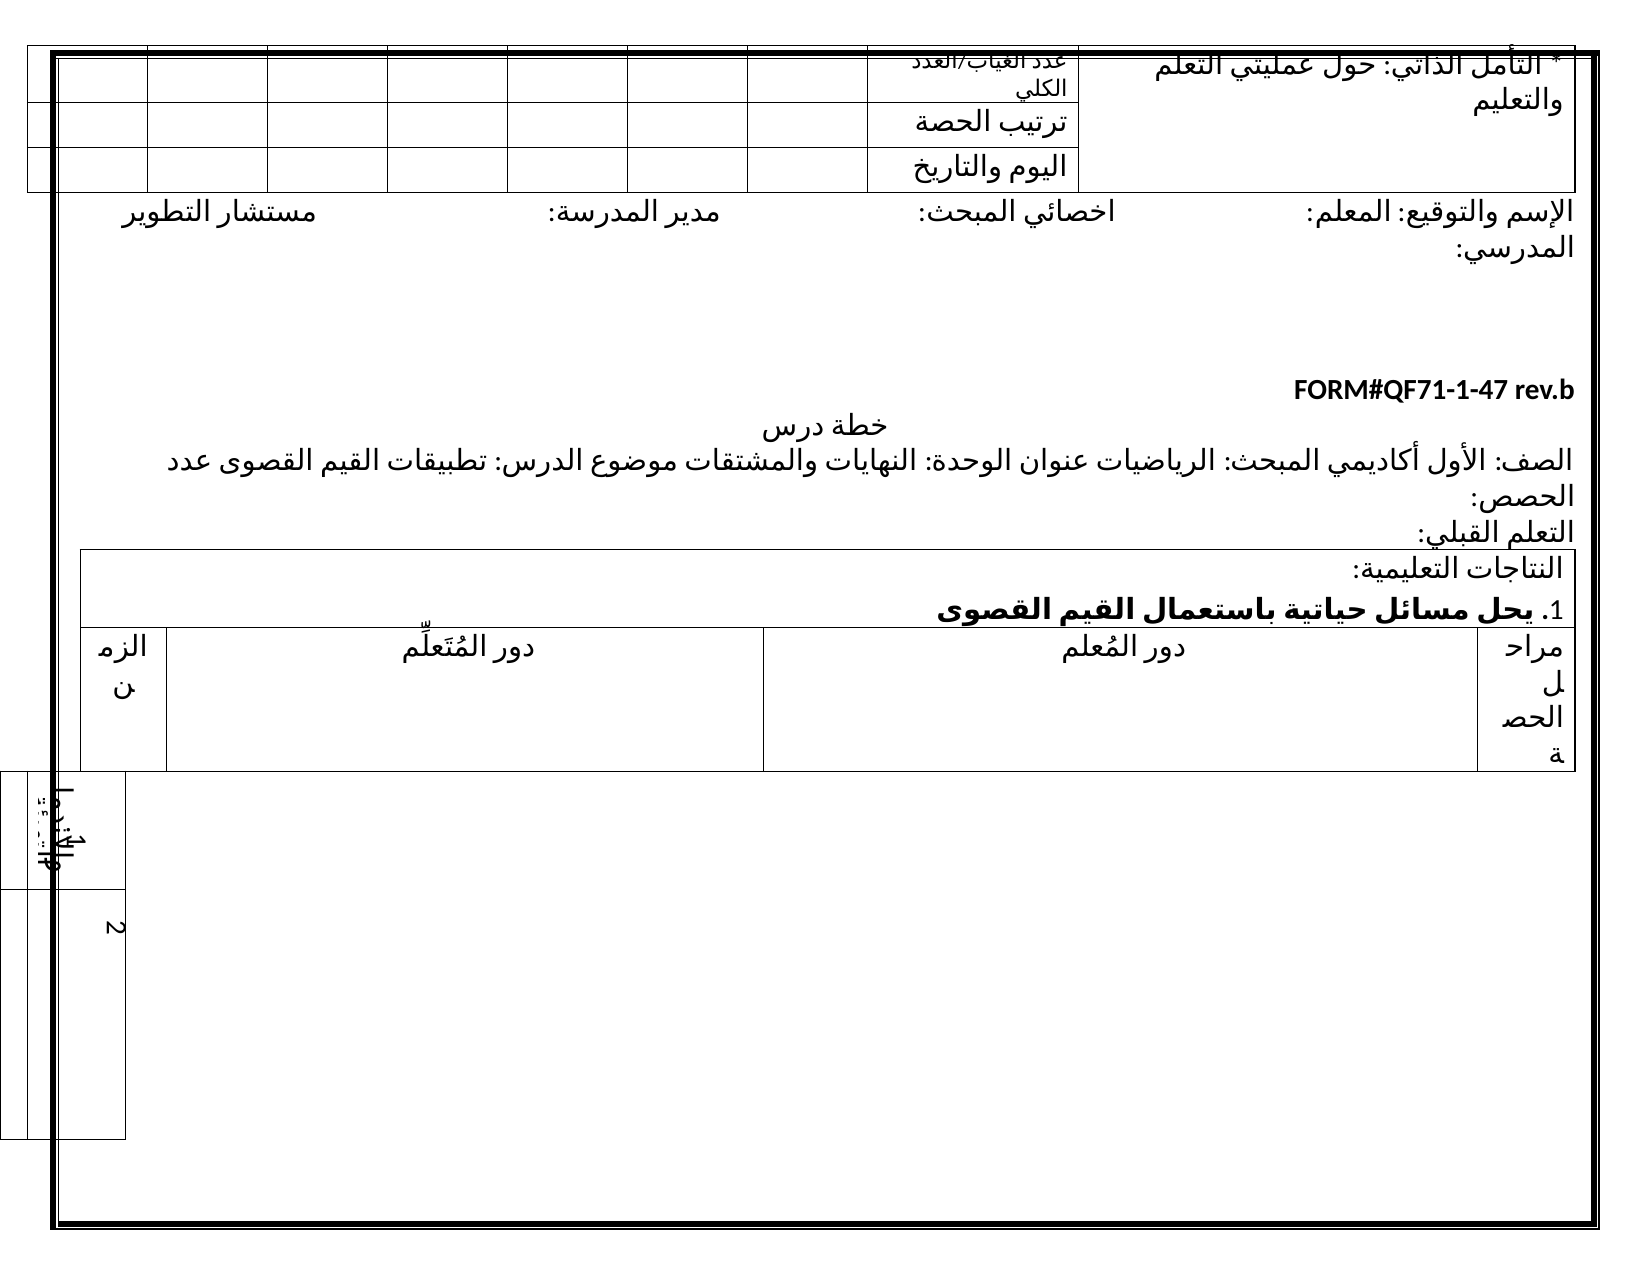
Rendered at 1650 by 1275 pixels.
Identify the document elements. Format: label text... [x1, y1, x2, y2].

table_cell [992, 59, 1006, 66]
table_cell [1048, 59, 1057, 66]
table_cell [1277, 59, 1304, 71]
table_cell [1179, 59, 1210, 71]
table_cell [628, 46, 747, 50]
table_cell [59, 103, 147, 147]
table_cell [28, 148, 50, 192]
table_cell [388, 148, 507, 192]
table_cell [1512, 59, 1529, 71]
text FORM#QF71-1-47 rev.b [75, 371, 1575, 407]
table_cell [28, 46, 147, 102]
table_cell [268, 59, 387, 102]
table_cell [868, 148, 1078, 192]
text التعلم القبلي: [75, 514, 1575, 549]
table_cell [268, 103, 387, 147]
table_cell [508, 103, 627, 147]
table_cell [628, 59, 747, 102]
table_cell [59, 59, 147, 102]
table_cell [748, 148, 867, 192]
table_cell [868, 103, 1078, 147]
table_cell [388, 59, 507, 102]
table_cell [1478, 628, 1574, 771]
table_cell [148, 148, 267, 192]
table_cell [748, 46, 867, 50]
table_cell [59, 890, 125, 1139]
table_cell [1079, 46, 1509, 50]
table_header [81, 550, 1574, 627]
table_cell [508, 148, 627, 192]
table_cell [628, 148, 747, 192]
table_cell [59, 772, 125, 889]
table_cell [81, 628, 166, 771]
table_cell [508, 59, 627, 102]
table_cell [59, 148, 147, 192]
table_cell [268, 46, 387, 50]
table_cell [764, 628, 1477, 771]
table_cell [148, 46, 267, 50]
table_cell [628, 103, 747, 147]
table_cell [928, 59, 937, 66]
text خطة درس [75, 407, 1575, 442]
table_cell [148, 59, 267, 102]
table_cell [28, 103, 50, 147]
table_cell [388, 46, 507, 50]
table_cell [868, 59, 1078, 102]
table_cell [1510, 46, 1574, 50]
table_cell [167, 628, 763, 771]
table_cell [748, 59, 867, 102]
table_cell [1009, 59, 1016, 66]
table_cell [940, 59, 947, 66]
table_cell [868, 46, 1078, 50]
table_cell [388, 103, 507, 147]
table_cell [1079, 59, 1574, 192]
text الصف: الأول أكاديمي المبحث: الرياضيات عنوان الوحدة: النهايات والمشتقات موضوع الدرس: تطبيقات القيم القصوى عدد الحصص: [75, 442, 1575, 514]
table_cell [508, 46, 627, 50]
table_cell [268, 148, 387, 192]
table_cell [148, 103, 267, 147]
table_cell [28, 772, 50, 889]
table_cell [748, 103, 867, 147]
text الإسم والتوقيع: المعلم: اخصائي المبحث: مدير المدرسة: مستشار التطوير المدرسي: [75, 193, 1575, 264]
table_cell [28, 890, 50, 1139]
